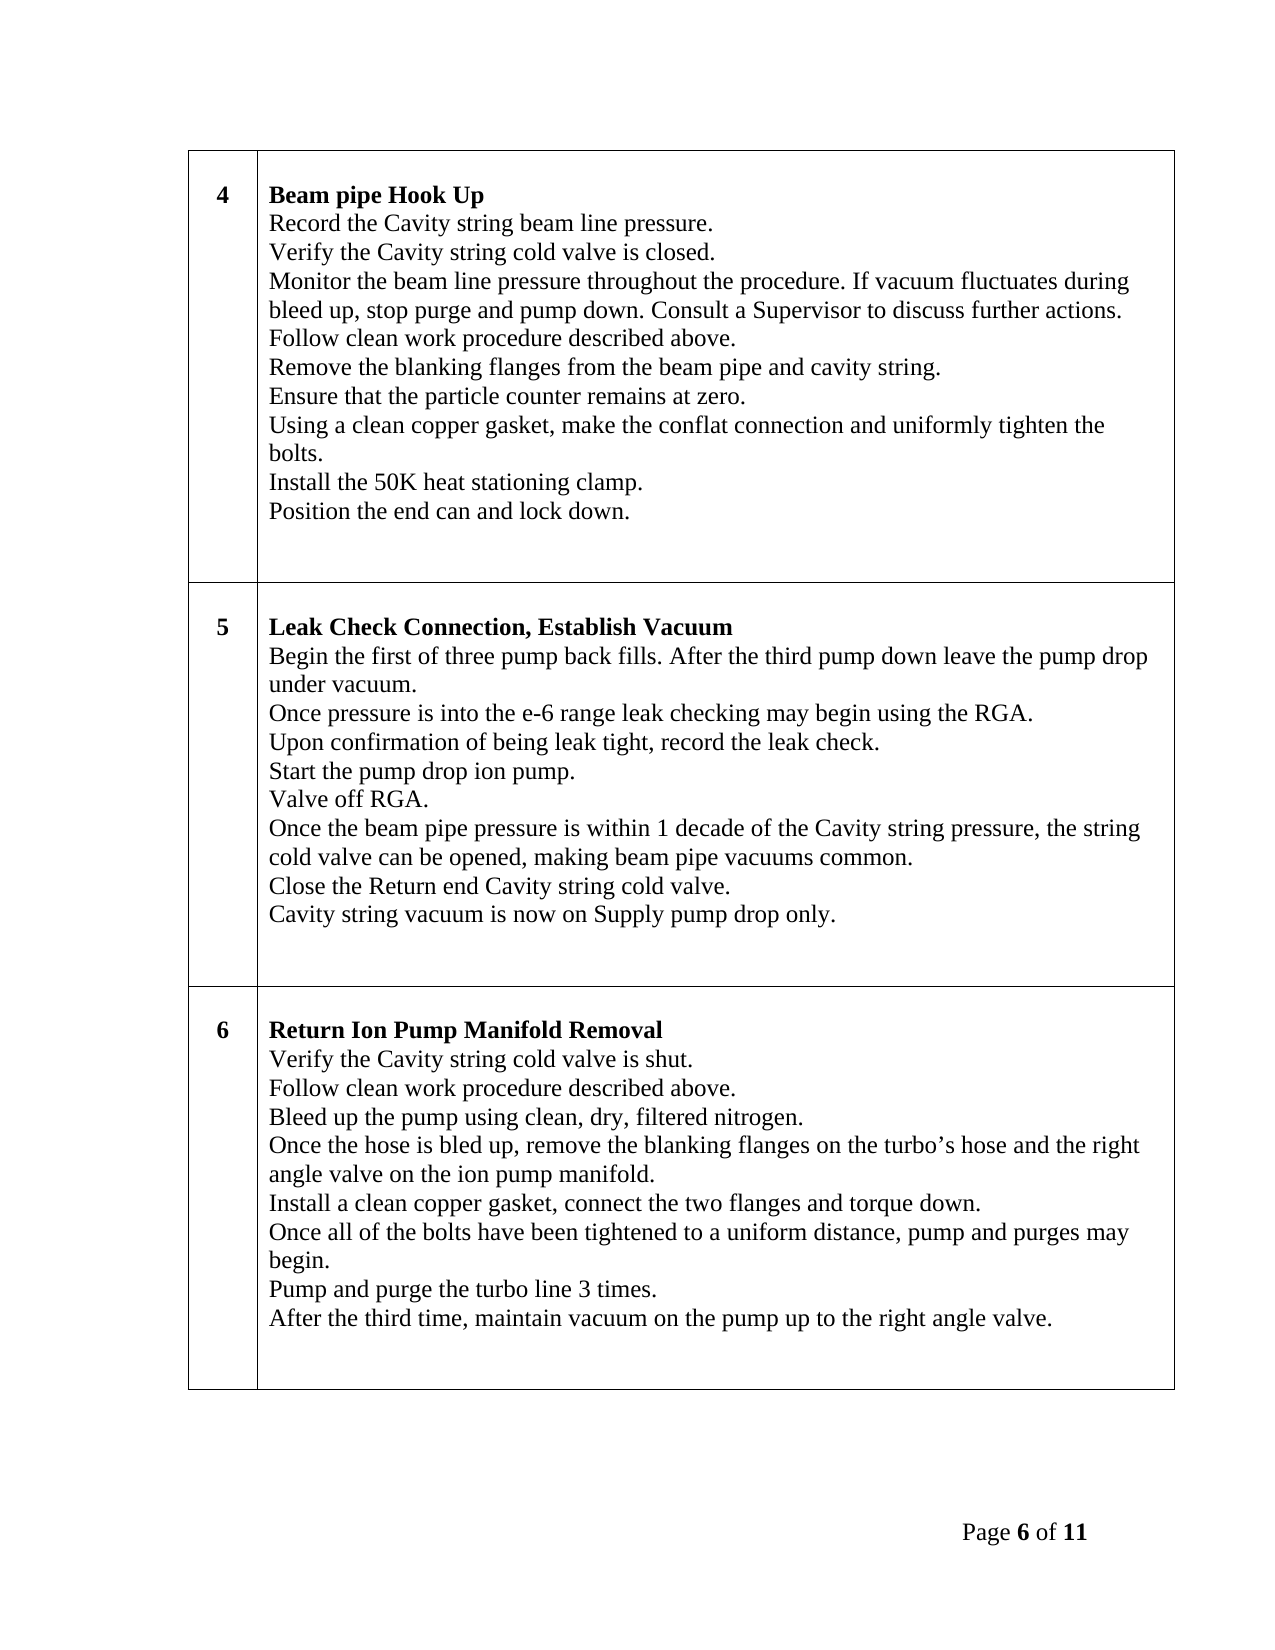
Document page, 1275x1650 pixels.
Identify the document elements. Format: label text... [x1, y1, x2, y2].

table_cell Leak Check Connection, Establish Vacuum Begin the first of three pump back fills. After the third pump down leave the pump drop under vacuum. Once pressure is into the e-6 range leak checking may begin using the RGA. Upon confirmation of being leak tight, record the leak check. Start the pump drop ion pump. Valve off RGA. Once the beam pipe pressure is within 1 decade of the Cavity string pressure, the string cold valve can be opened, making beam pipe vacuums common. Close the Return end Cavity string cold valve. Cavity string vacuum is now on Supply pump drop only. [258, 583, 1174, 986]
table_cell 6 [189, 987, 257, 1389]
table_cell Beam pipe Hook Up Record the Cavity string beam line pressure. Verify the Cavity string cold valve is closed. Monitor the beam line pressure throughout the procedure. If vacuum fluctuates during bleed up, stop purge and pump down. Consult a Supervisor to discuss further actions. Follow clean work procedure described above. Remove the blanking flanges from the beam pipe and cavity string. Ensure that the particle counter remains at zero. Using a clean copper gasket, make the conflat connection and uniformly tighten the bolts. Install the 50K heat stationing clamp. Position the end can and lock down. [258, 151, 1174, 582]
table_cell 5 [189, 583, 257, 986]
table_cell 4 [189, 151, 257, 582]
table_cell Return Ion Pump Manifold Removal Verify the Cavity string cold valve is shut. Follow clean work procedure described above. Bleed up the pump using clean, dry, filtered nitrogen. Once the hose is bled up, remove the blanking flanges on the turbo’s hose and the right angle valve on the ion pump manifold. Install a clean copper gasket, connect the two flanges and torque down. Once all of the bolts have been tightened to a uniform distance, pump and purges may begin. Pump and purge the turbo line 3 times. After the third time, maintain vacuum on the pump up to the right angle valve. [258, 987, 1174, 1389]
